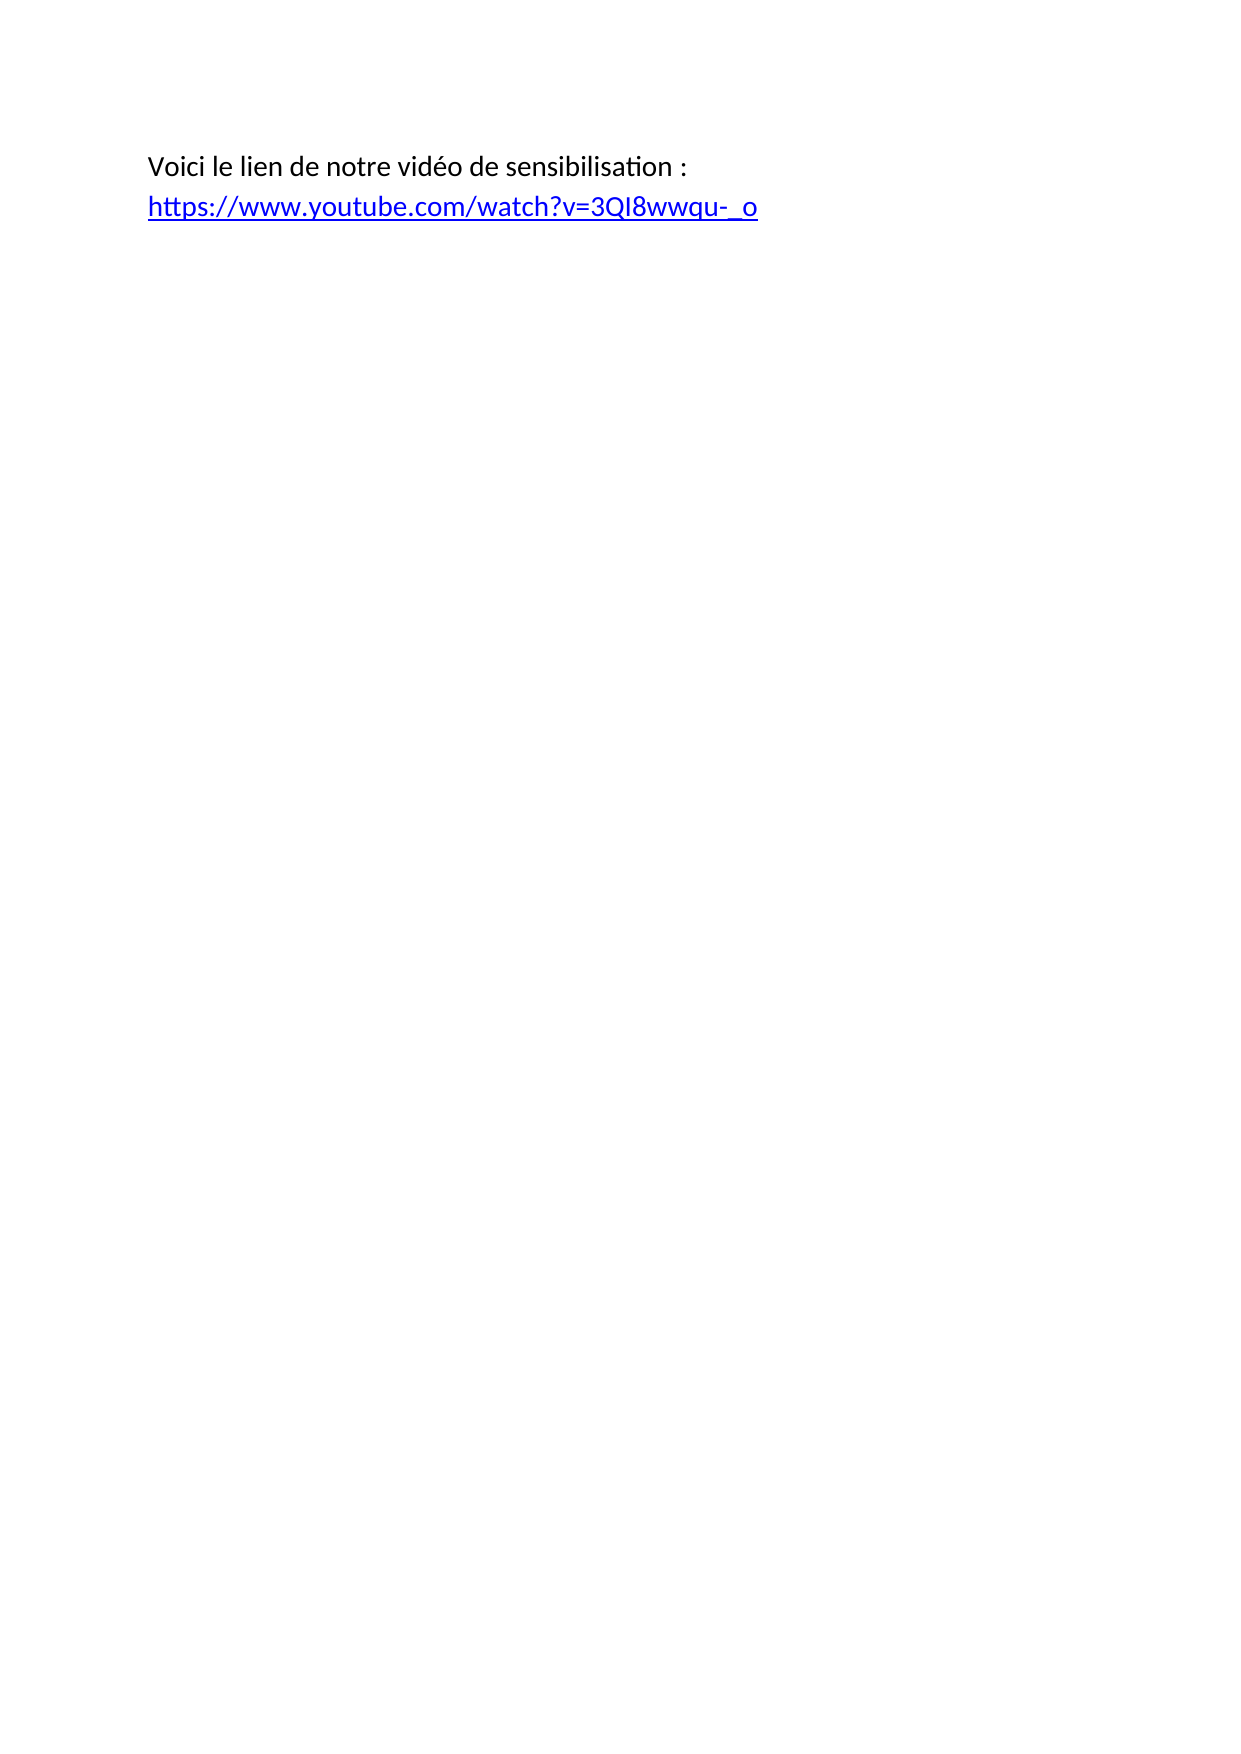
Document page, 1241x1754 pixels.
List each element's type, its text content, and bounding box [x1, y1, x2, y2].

text Voici le lien de notre vidéo de sensibilisation : https://www.youtube.com/watch?v=3QI8wwqu-_o [148, 148, 1093, 224]
